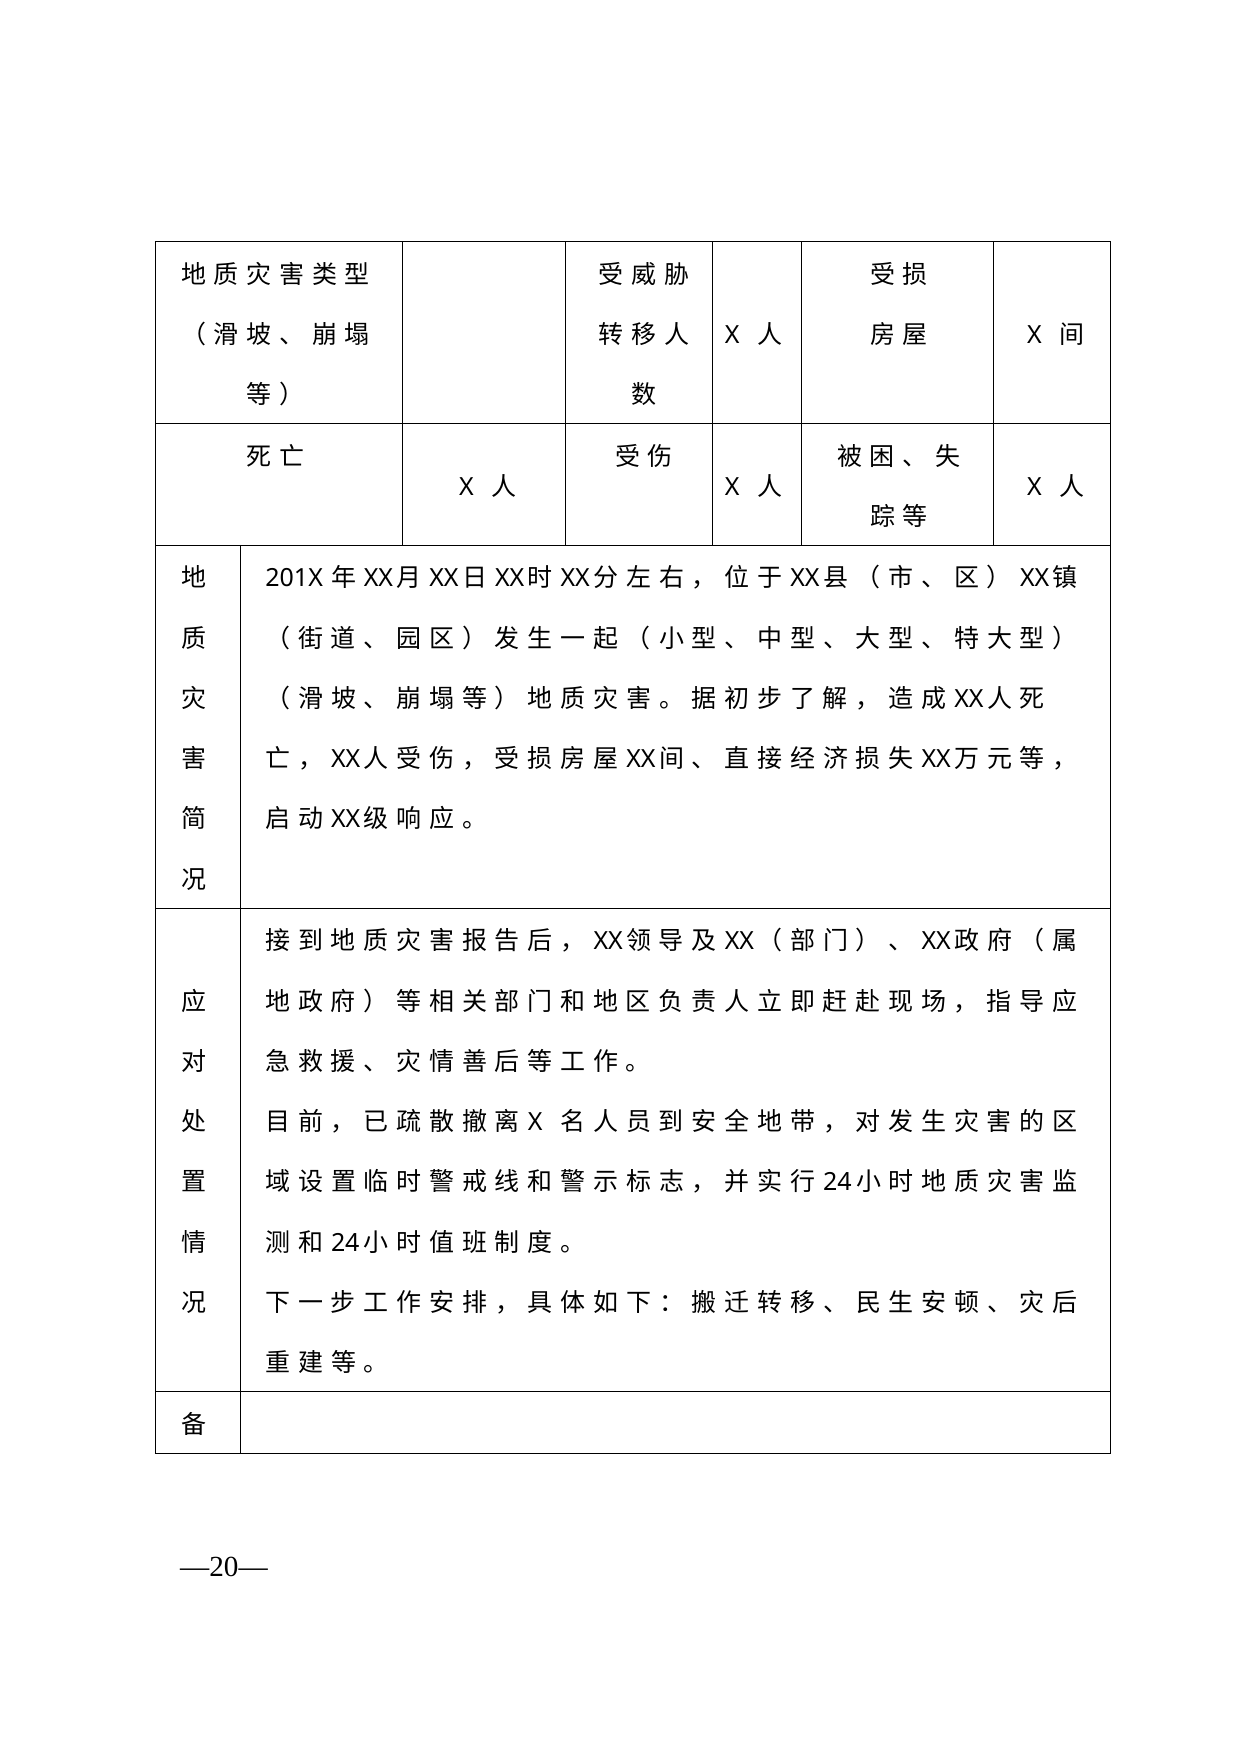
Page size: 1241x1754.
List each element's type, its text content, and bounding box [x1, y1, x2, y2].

table_cell 地质灾害简况 [156, 546, 240, 908]
table_cell 受威胁 转移人数 [566, 242, 712, 423]
table_cell 被困、失踪等 [802, 424, 993, 545]
table_cell 死亡 [156, 424, 402, 545]
table_cell 受损 房屋 [802, 242, 993, 423]
table_cell [241, 1392, 1110, 1452]
table_cell X间 [994, 242, 1110, 423]
table_cell 地质灾害类型 （滑坡、崩塌等） [156, 242, 402, 423]
table_cell 受伤 [566, 424, 712, 545]
table_cell 备注 [156, 1392, 240, 1452]
table_cell X人 [994, 424, 1110, 545]
table_cell 201X年XX月XX日XX时XX分左右，位于XX县（市、区）XX镇（街道、园区）发生一起（小型、中型、大型、特大型）（滑坡、崩塌等）地质灾害。据初步了解，造成XX人死亡，XX人受伤，受损房屋XX间、直接经济损失XX万元等，启动XX级响应。 [241, 546, 1110, 908]
table_cell X人 [713, 424, 801, 545]
table_cell 应对处置情况 [156, 909, 240, 1391]
table_cell 接到地质灾害报告后，XX领导及XX（部门）、XX政府（属地政府）等相关部门和地区负责人立即赶赴现场，指导应急救援、灾情善后等工作。 目前，已疏散撤离X名人员到安全地带，对发生灾害的区域设置临时警戒线和警示标志，并实行24小时地质灾害监测和24小时值班制度。 下一步工作安排，具体如下：搬迁转移、民生安顿、灾后重建等。 [241, 909, 1110, 1391]
table_cell X人 [713, 242, 801, 423]
table_cell X人 [403, 424, 565, 545]
table_cell [403, 242, 565, 423]
